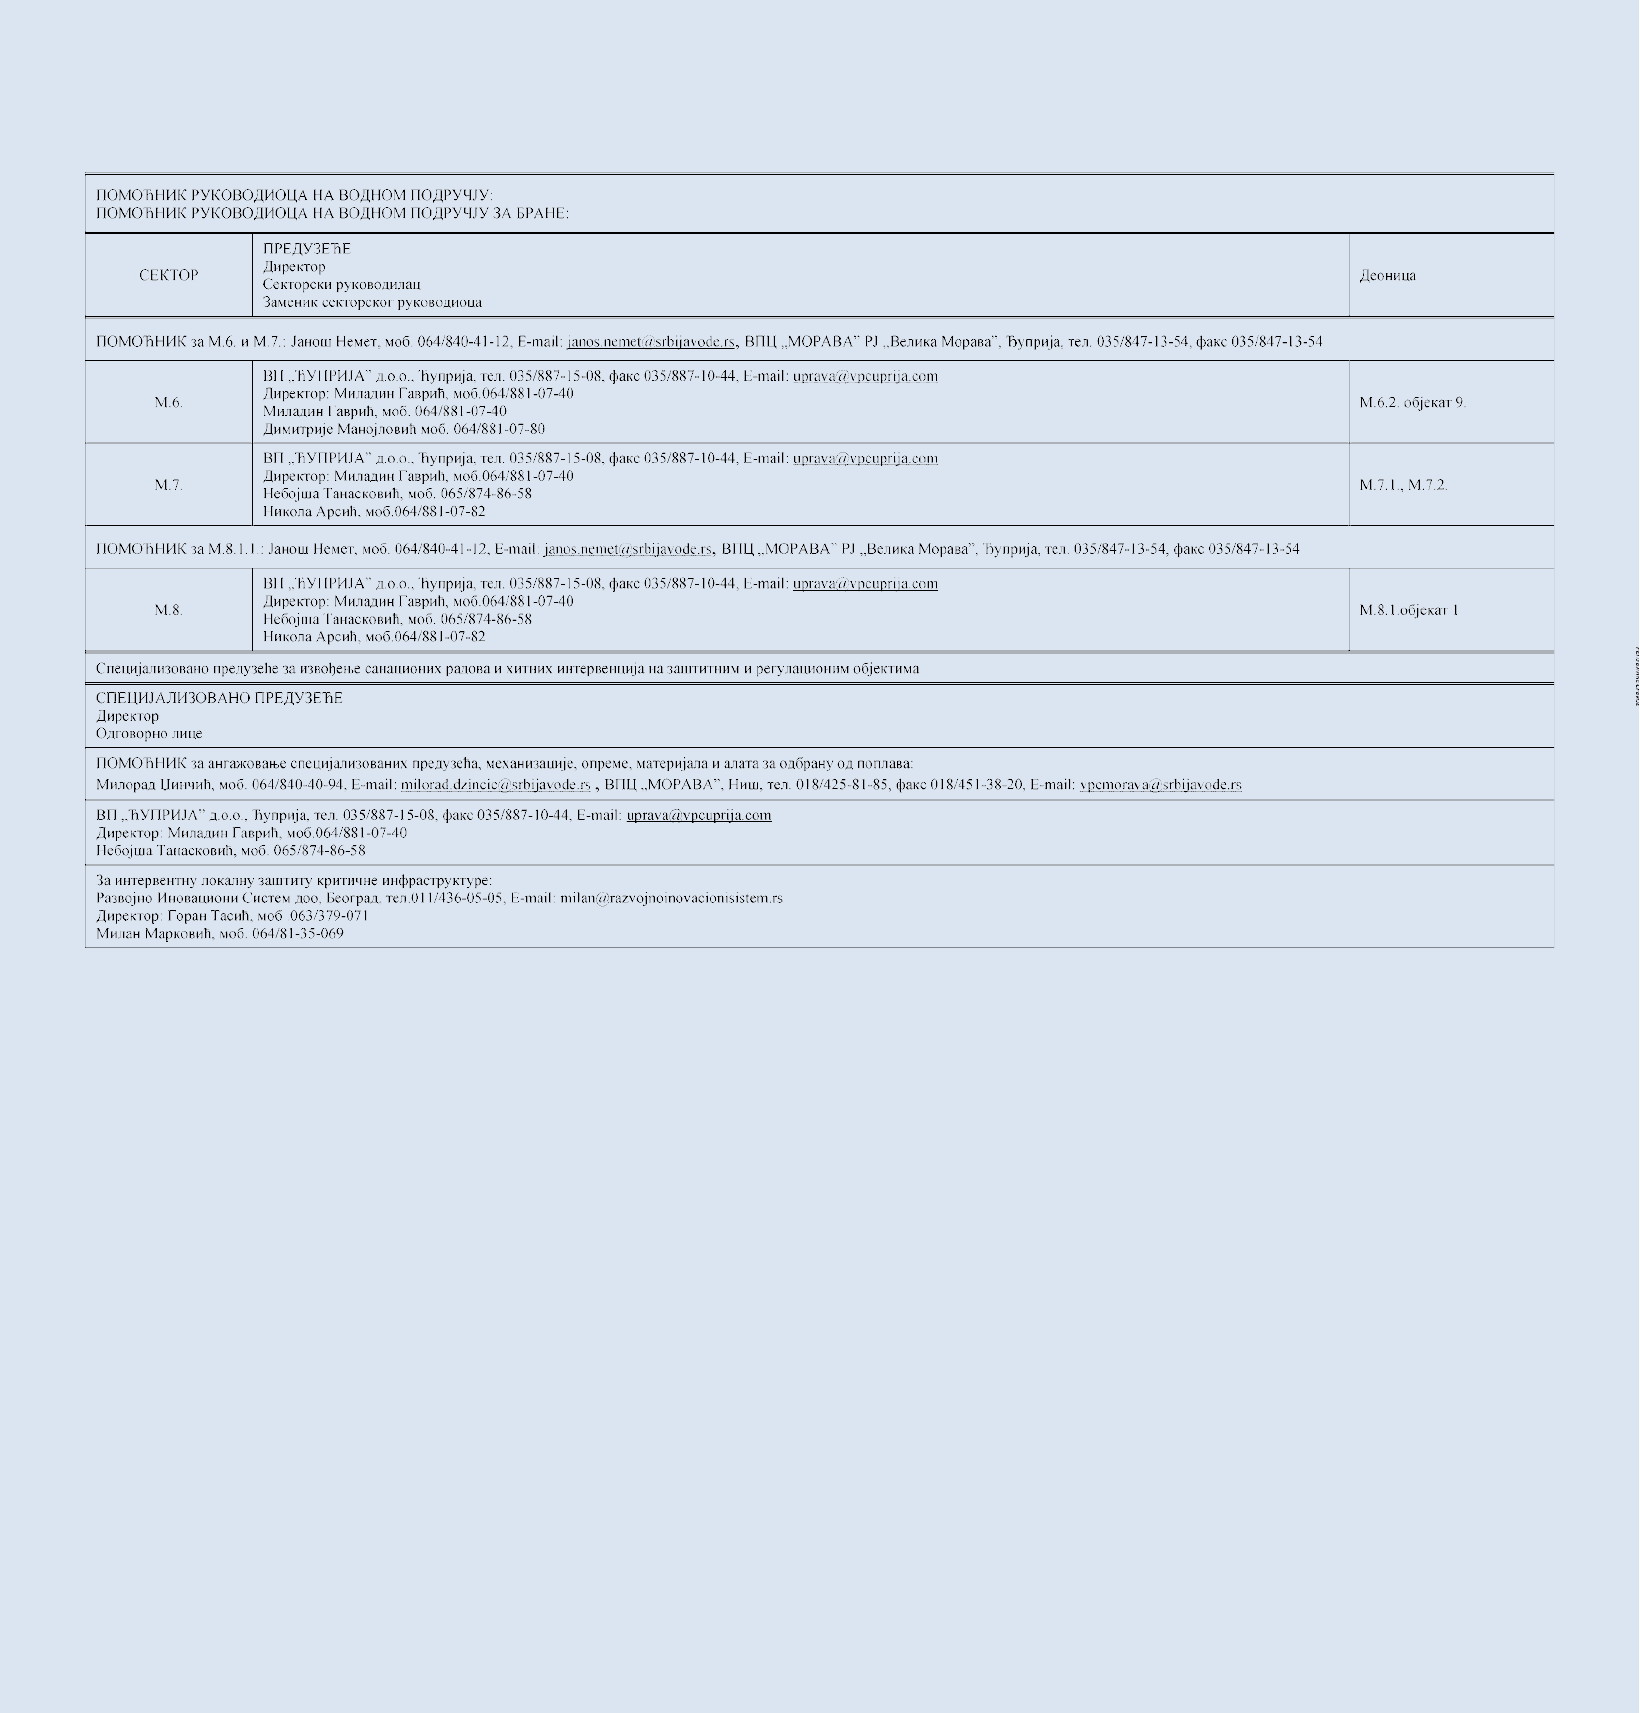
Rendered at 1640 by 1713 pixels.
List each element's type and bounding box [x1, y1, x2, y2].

picture [85, 172, 1555, 948]
